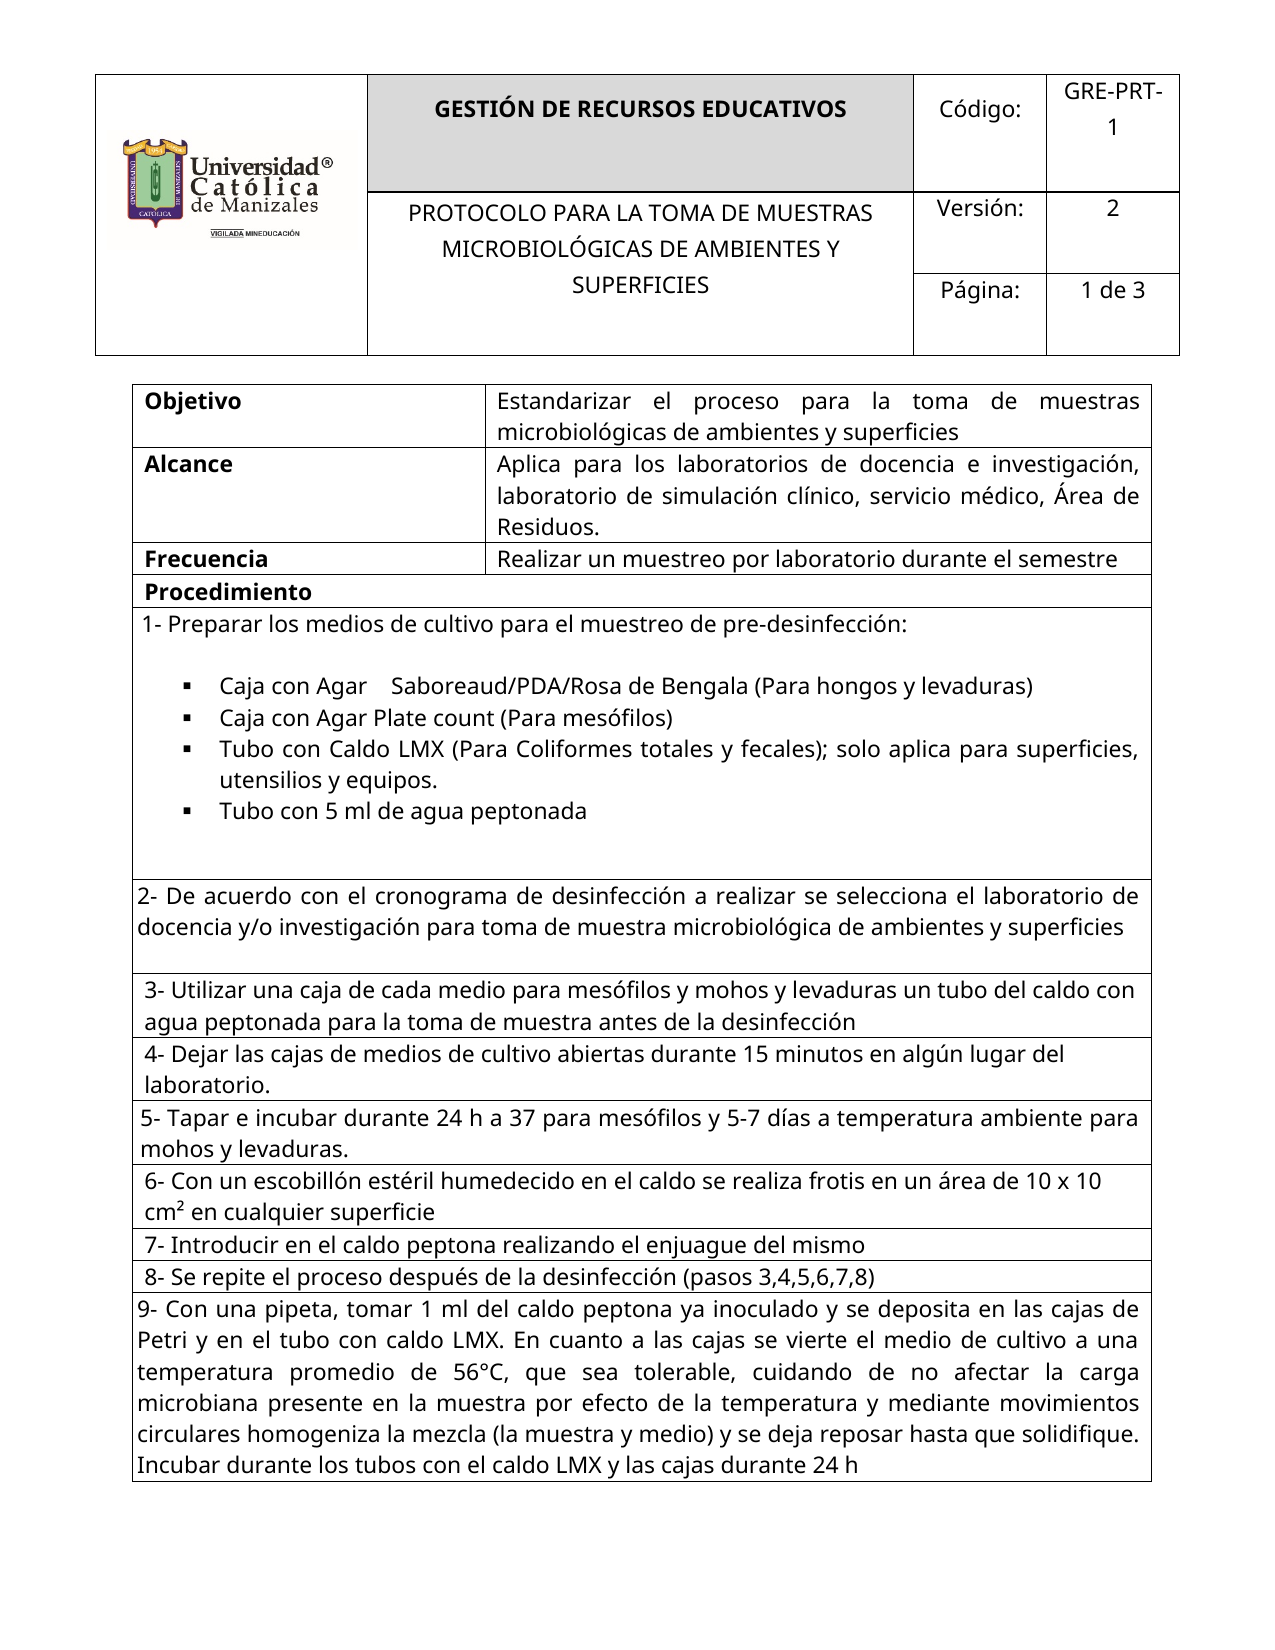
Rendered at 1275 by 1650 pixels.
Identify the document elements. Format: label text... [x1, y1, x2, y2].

table_cell Frecuencia [133, 543, 485, 574]
table_cell Procedimiento [133, 575, 1151, 607]
table_header Objetivo [133, 385, 485, 447]
table_cell 3- Utilizar una caja de cada medio para mesófilos y mohos y levaduras un tubo del caldo con agua peptonada para la toma de muestra antes de la desinfección [133, 974, 1151, 1037]
picture [106, 130, 358, 250]
table_cell Realizar un muestreo por laboratorio durante el semestre [486, 543, 1151, 574]
table_cell 4- Dejar las cajas de medios de cultivo abiertas durante 15 minutos en algún lugar del laboratorio. [133, 1038, 1151, 1100]
table_header Estandarizar el proceso para la toma de muestras microbiológicas de ambientes y superficies [486, 385, 1151, 447]
table_cell 8- Se repite el proceso después de la desinfección (pasos 3,4,5,6,7,8) [133, 1261, 1151, 1292]
table_cell Aplica para los laboratorios de docencia e investigación, laboratorio de simulación clínico, servicio médico, Área de Residuos. [486, 448, 1151, 542]
table_cell 1- Preparar los medios de cultivo para el muestreo de pre-desinfección: Caja con Agar Saboreaud/PDA/Rosa de Bengala (Para hongos y levaduras) Caja con Agar Plate count (Para mesófilos) Tubo con Caldo LMX (Para Coliformes totales y fecales); solo aplica para superficies, utensilios y equipos. Tubo con 5 ml de agua peptonada [133, 608, 1151, 878]
table_cell 5- Tapar e incubar durante 24 h a 37 para mesófilos y 5-7 días a temperatura ambiente para mohos y levaduras. [133, 1101, 1151, 1164]
table_cell 6- Con un escobillón estéril humedecido en el caldo se realiza frotis en un área de 10 x 10 cm² en cualquier superficie [133, 1165, 1151, 1227]
table_cell 7- Introducir en el caldo peptona realizando el enjuague del mismo [133, 1229, 1151, 1260]
table_cell 2- De acuerdo con el cronograma de desinfección a realizar se selecciona el laboratorio de docencia y/o investigación para toma de muestra microbiológica de ambientes y superficies [133, 880, 1151, 973]
table_cell Alcance [133, 448, 485, 542]
